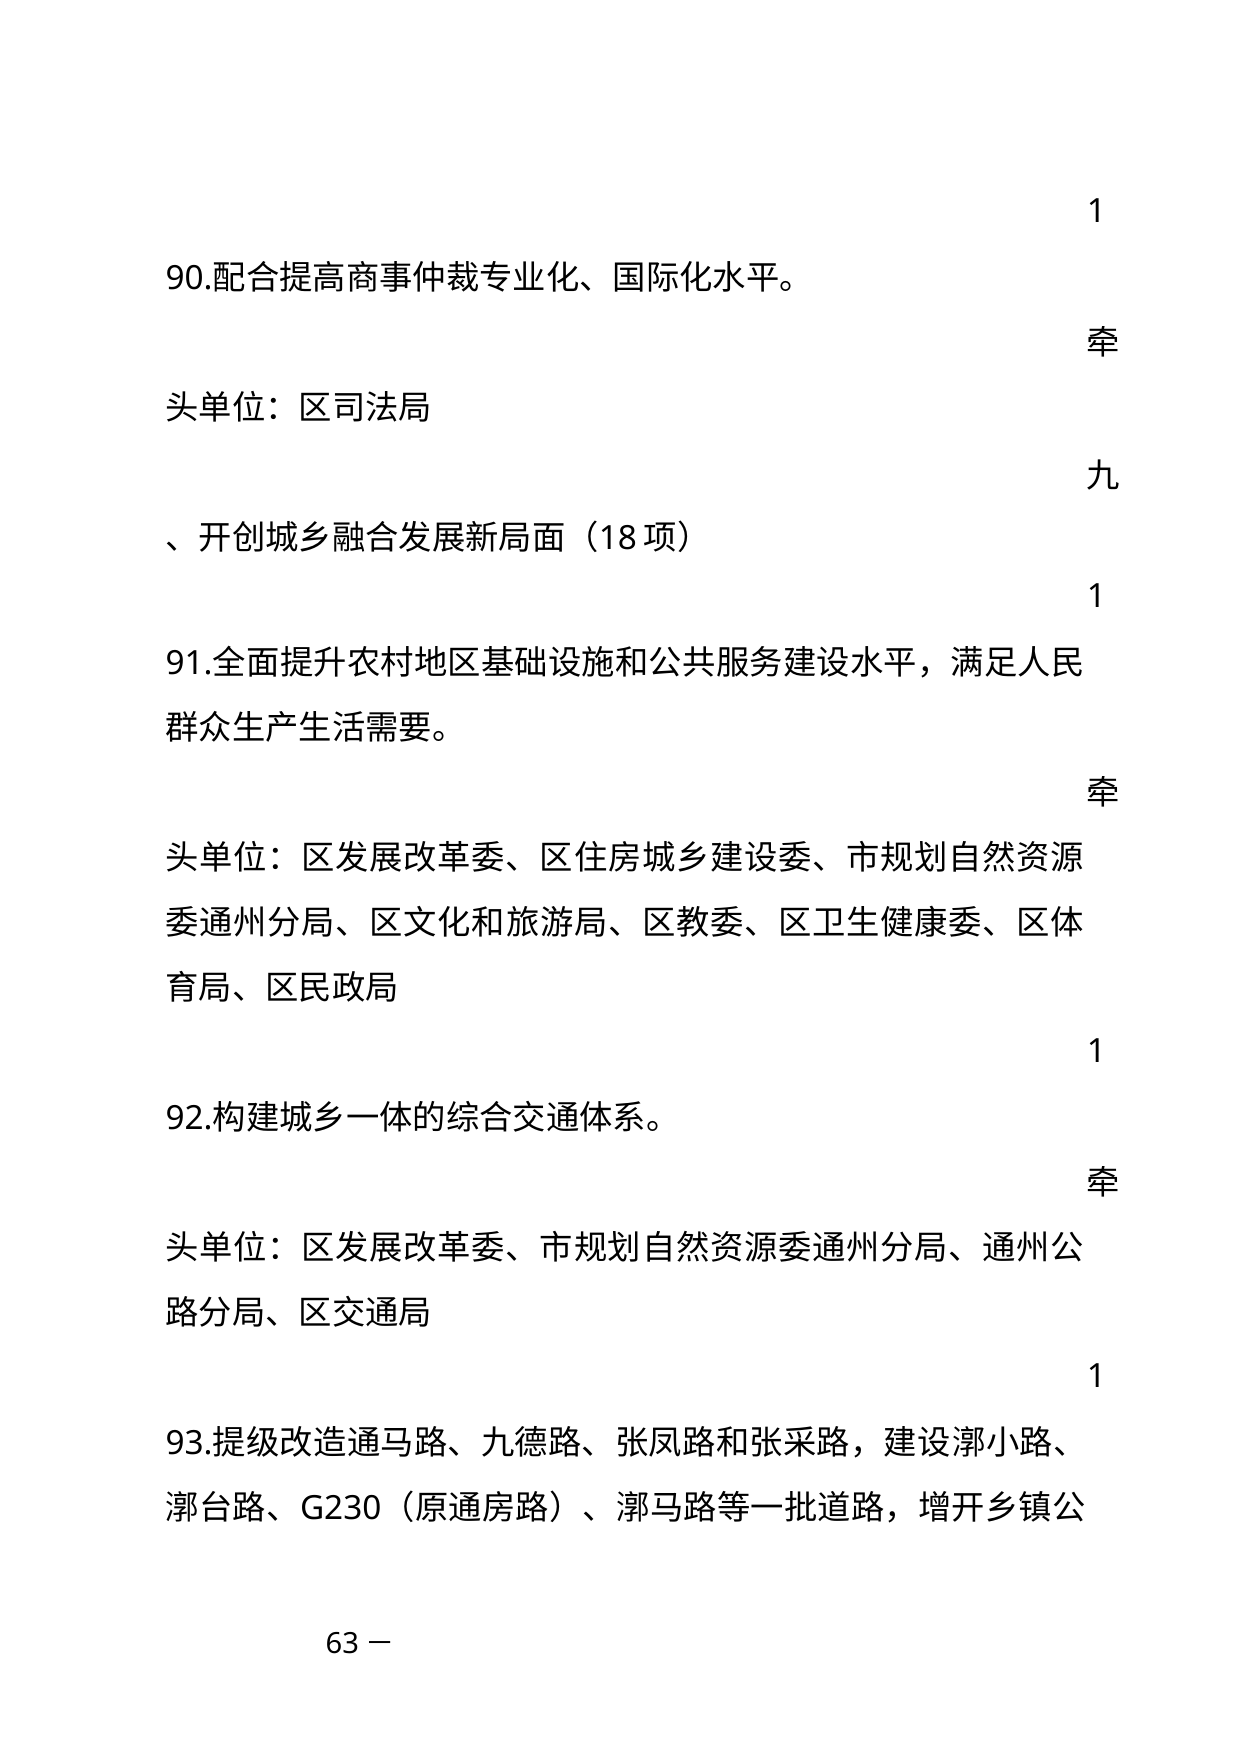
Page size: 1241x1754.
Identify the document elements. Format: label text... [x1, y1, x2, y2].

text 191.全面提升农村地区基础设施和公共服务建设水平，满足人民群众生产生活需要。 [165, 562, 1087, 757]
text 190.配合提高商事仲裁专业化、国际化水平。 [165, 177, 1087, 307]
text 牵头单位：区发展改革委、市规划自然资源委通州分局、通州公路分局、区交通局 [165, 1147, 1087, 1342]
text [165, 1342, 1087, 1537]
text 牵头单位：区发展改革委、区住房城乡建设委、市规划自然资源委通州分局、区文化和旅游局、区教委、区卫生健康委、区体育局、区民政局 [165, 757, 1087, 1017]
subtitle 九、开创城乡融合发展新局面（18项） [165, 437, 1087, 562]
text 192.构建城乡一体的综合交通体系。 [165, 1017, 1087, 1147]
text 牵头单位：区司法局 [165, 307, 1087, 437]
